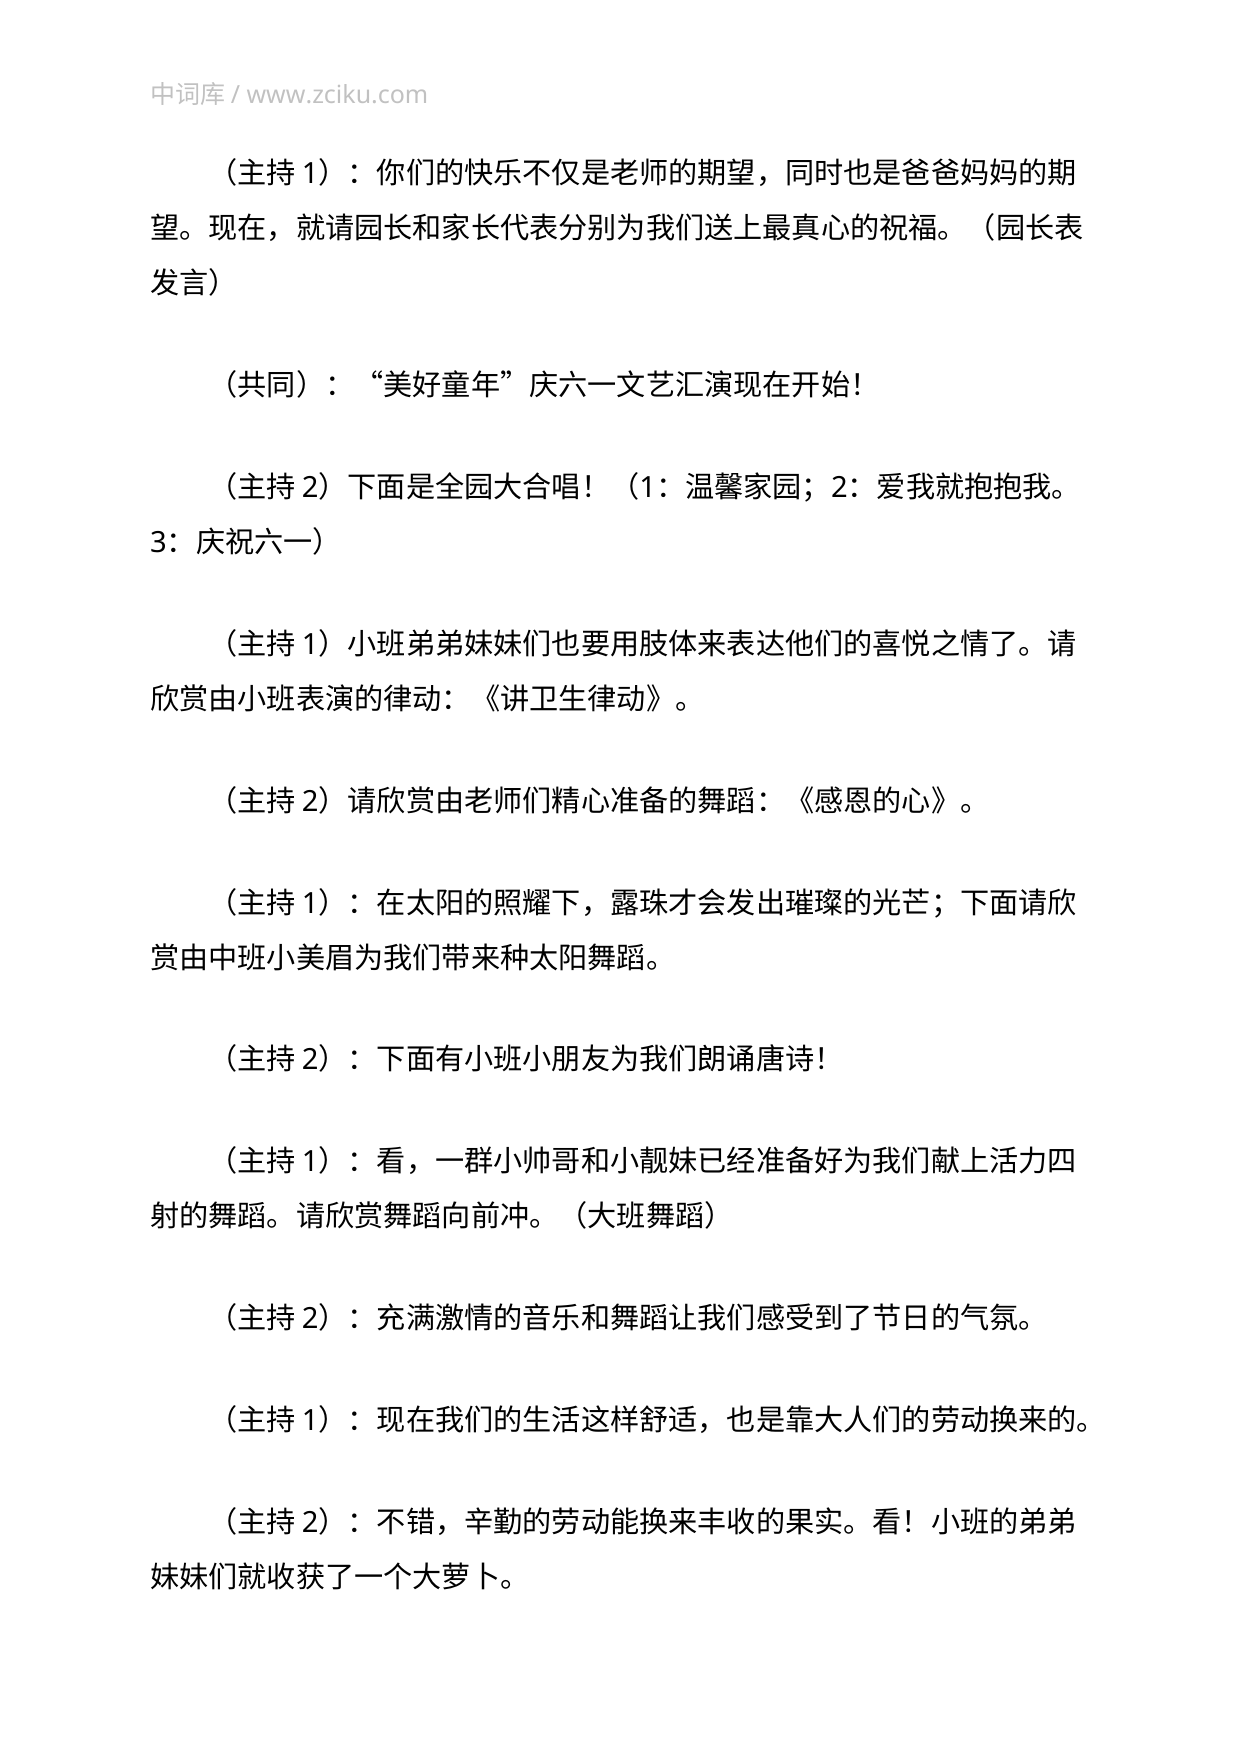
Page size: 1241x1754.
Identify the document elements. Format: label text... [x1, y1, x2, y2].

text （主持2）下面是全园大合唱！（1：温馨家园；2：爱我就抱抱我。3：庆祝六一） [150, 463, 1090, 561]
text （主持1）：你们的快乐不仅是老师的期望，同时也是爸爸妈妈的期望。现在，就请园长和家长代表分别为我们送上最真心的祝福。（园长表发言） [150, 150, 1090, 302]
text （共同）：“美好童年”庆六一文艺汇演现在开始！ [150, 362, 1090, 404]
text （主持1）：看，一群小帅哥和小靓妹已经准备好为我们献上活力四射的舞蹈。请欣赏舞蹈向前冲。（大班舞蹈） [150, 1138, 1090, 1235]
text （主持1）：现在我们的生活这样舒适，也是靠大人们的劳动换来的。 [150, 1397, 1090, 1439]
text （主持2）：下面有小班小朋友为我们朗诵唐诗！ [150, 1036, 1090, 1078]
text （主持2）：充满激情的音乐和舞蹈让我们感受到了节日的气氛。 [150, 1295, 1090, 1337]
text （主持1）小班弟弟妹妹们也要用肢体来表达他们的喜悦之情了。请欣赏由小班表演的律动：《讲卫生律动》。 [150, 620, 1090, 718]
text （主持2）：不错，辛勤的劳动能换来丰收的果实。看！小班的弟弟妹妹们就收获了一个大萝卜。 [150, 1499, 1090, 1596]
text （主持1）：在太阳的照耀下，露珠才会发出璀璨的光芒；下面请欣赏由中班小美眉为我们带来种太阳舞蹈。 [150, 879, 1090, 976]
text （主持2）请欣赏由老师们精心准备的舞蹈：《感恩的心》。 [150, 777, 1090, 819]
